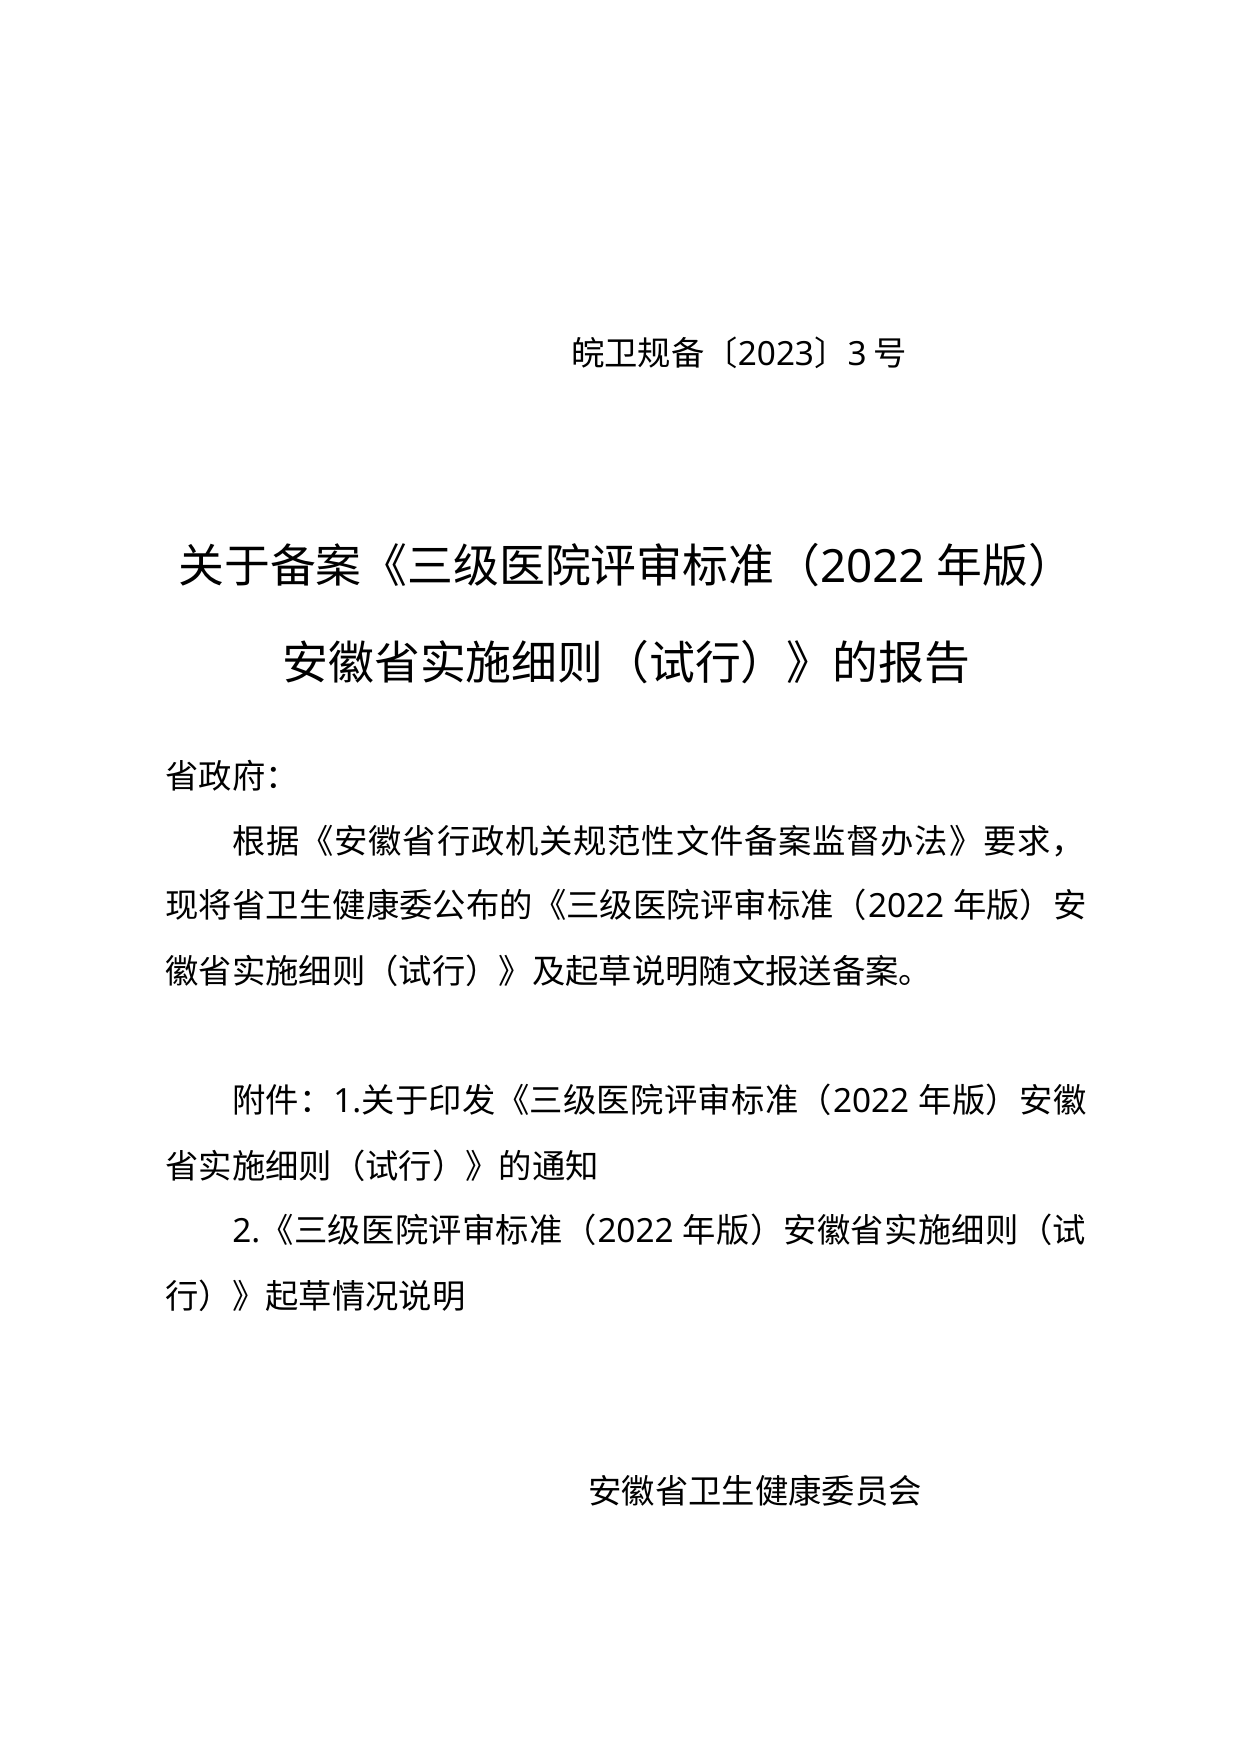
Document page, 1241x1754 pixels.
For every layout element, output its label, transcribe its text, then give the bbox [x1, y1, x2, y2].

text 皖卫规备〔2023〕3号 [165, 318, 1087, 383]
text 根据《安徽省行政机关规范性文件备案监督办法》要求，现将省卫生健康委公布的《三级医院评审标准（2022 年版）安徽省实施细则（试行）》及起草说明随文报送备案。 [165, 806, 1087, 1001]
text 2.《三级医院评审标准（2022 年版）安徽省实施细则（试行）》起草情况说明 [165, 1196, 1087, 1326]
text 附件：1.关于印发《三级医院评审标准（2022 年版）安徽省实施细则（试行）》的通知 [165, 1066, 1087, 1196]
text 关于备案《三级医院评审标准（2022 年版）安徽省实施细则（试行）》的报告 [165, 513, 1087, 708]
text 省政府： [165, 741, 1087, 806]
text 安徽省卫生健康委员会 [165, 1456, 1087, 1521]
